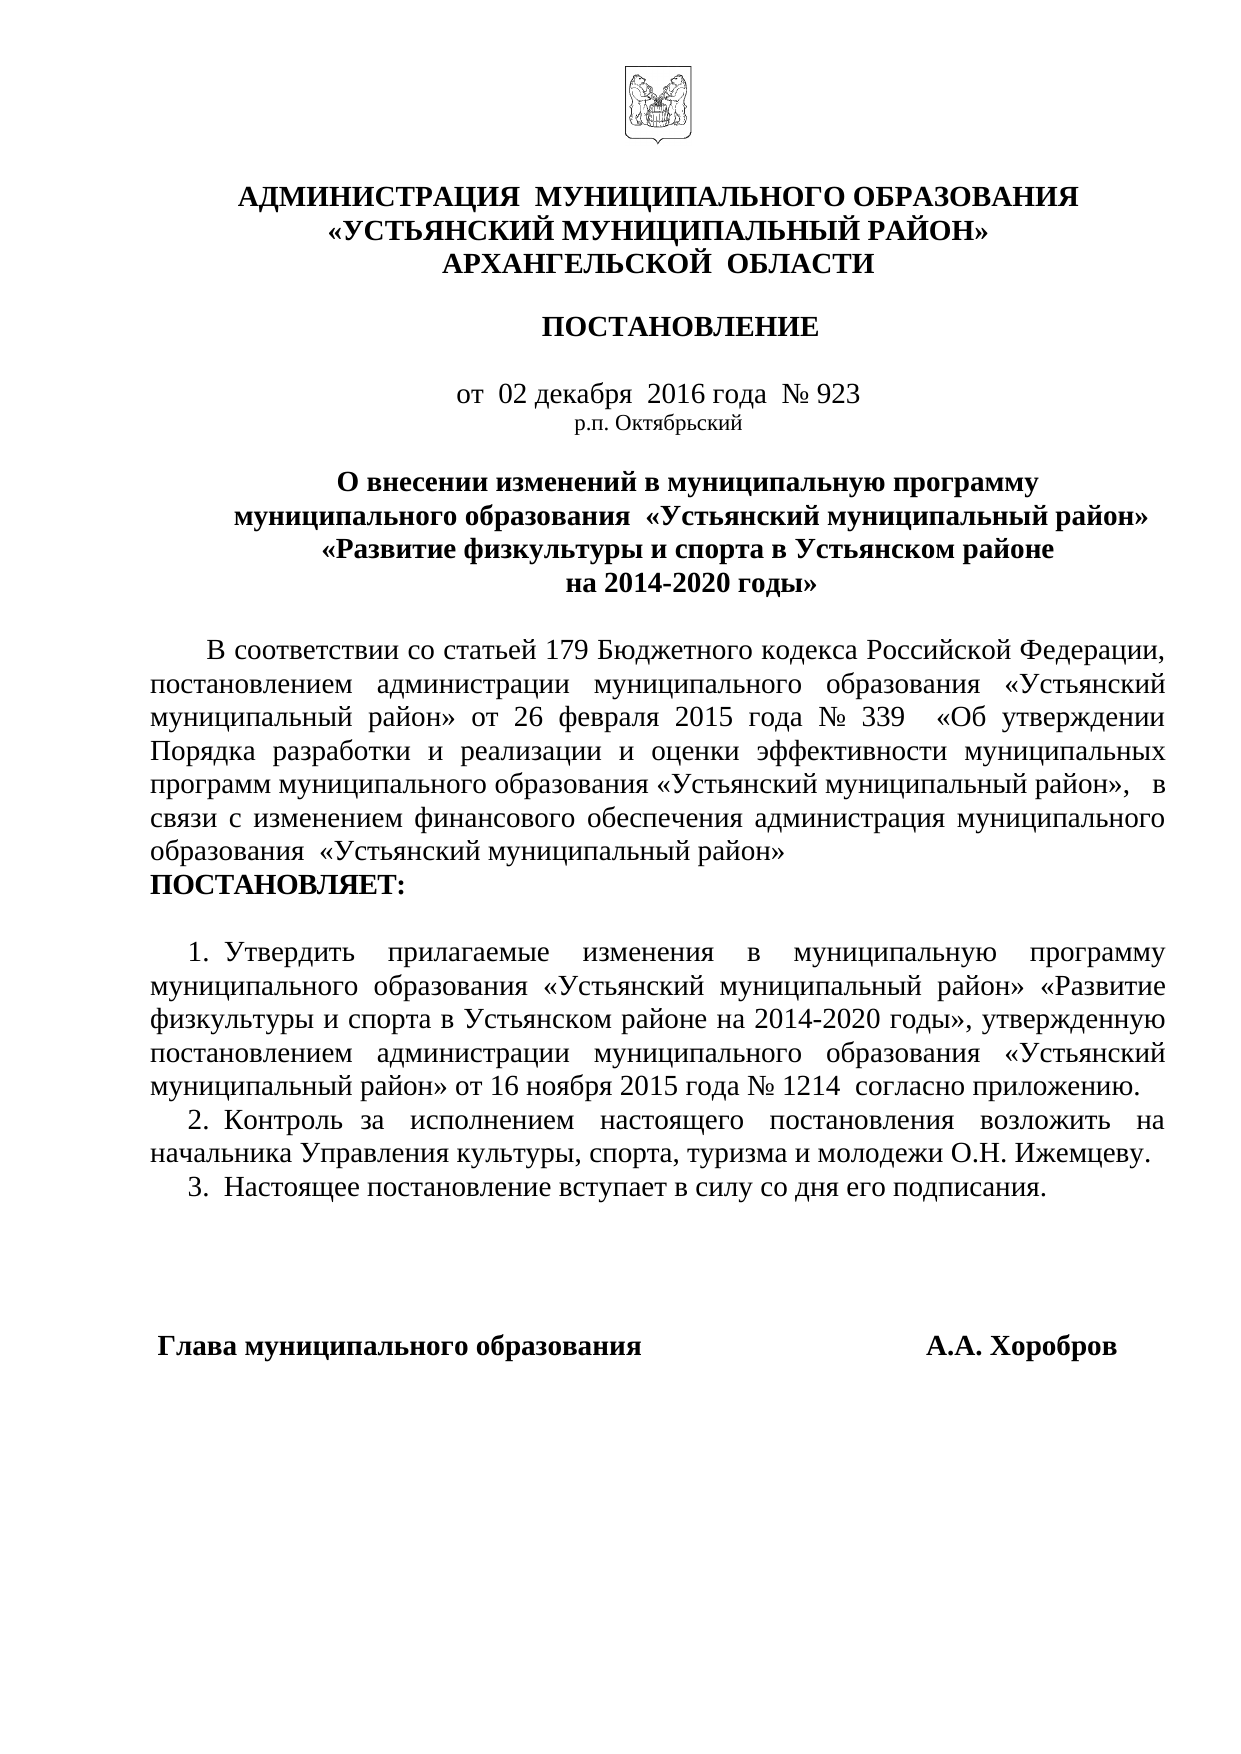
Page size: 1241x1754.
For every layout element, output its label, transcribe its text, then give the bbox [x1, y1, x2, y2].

text р.п. Октябрьский [150, 409, 1167, 436]
text О внесении изменений в муниципальную программу [150, 464, 1167, 498]
text «Развитие физкультуры и спорта в Устьянском районе [150, 532, 1167, 565]
list Утвердить прилагаемые изменения в муниципальную программу муниципального образования «Устьянский муниципальный район» «Развитие физкультуры и спорта в Устьянском районе на 2014-2020 годы», утвержденную постановлением администрации муниципального образования «Устьянский муниципальный район» от 16 ноября 2015 года № 1214 согласно приложению. [150, 934, 1167, 1102]
text ПОСТАНОВЛЯЕТ: [150, 867, 1167, 901]
list Контроль за исполнением настоящего постановления возложить на начальника Управления культуры, спорта, туризма и молодежи О.Н. Ижемцеву. [150, 1102, 1167, 1169]
subtitle АРХАНГЕЛЬСКОЙ ОБЛАСТИ [150, 247, 1167, 280]
subtitle ПОСТАНОВЛЕНИЕ [194, 309, 1167, 342]
list Настоящее постановление вступает в силу со дня его подписания. [150, 1169, 1167, 1202]
subtitle АДМИНИСТРАЦИЯ МУНИЦИПАЛЬНОГО ОБРАЗОВАНИЯ [150, 179, 1167, 213]
picture [624, 66, 692, 146]
text Глава муниципального образования А.А. Хоробров [150, 1328, 1167, 1361]
text муниципального образования «Устьянский муниципальный район» [150, 498, 1167, 532]
text от 02 декабря № 923 [150, 376, 1167, 409]
text на 2014-2020 годы» [150, 565, 1167, 599]
subtitle «УСТЬЯНСКИЙ МУНИЦИПАЛЬНЫЙ РАЙОН» [150, 213, 1167, 247]
text В соответствии со статьей 179 Бюджетного кодекса Российской Федерации, постановлением администрации муниципального образования «Устьянский муниципальный район» от 26 февраля 2015 года № 339 «Об утверждении Порядка разработки и реализации и оценки эффективности муниципальных программ муниципального образования «Устьянский муниципальный район», в связи с изменением финансового обеспечения администрация муниципального образования «Устьянский муниципальный район» [150, 632, 1167, 867]
